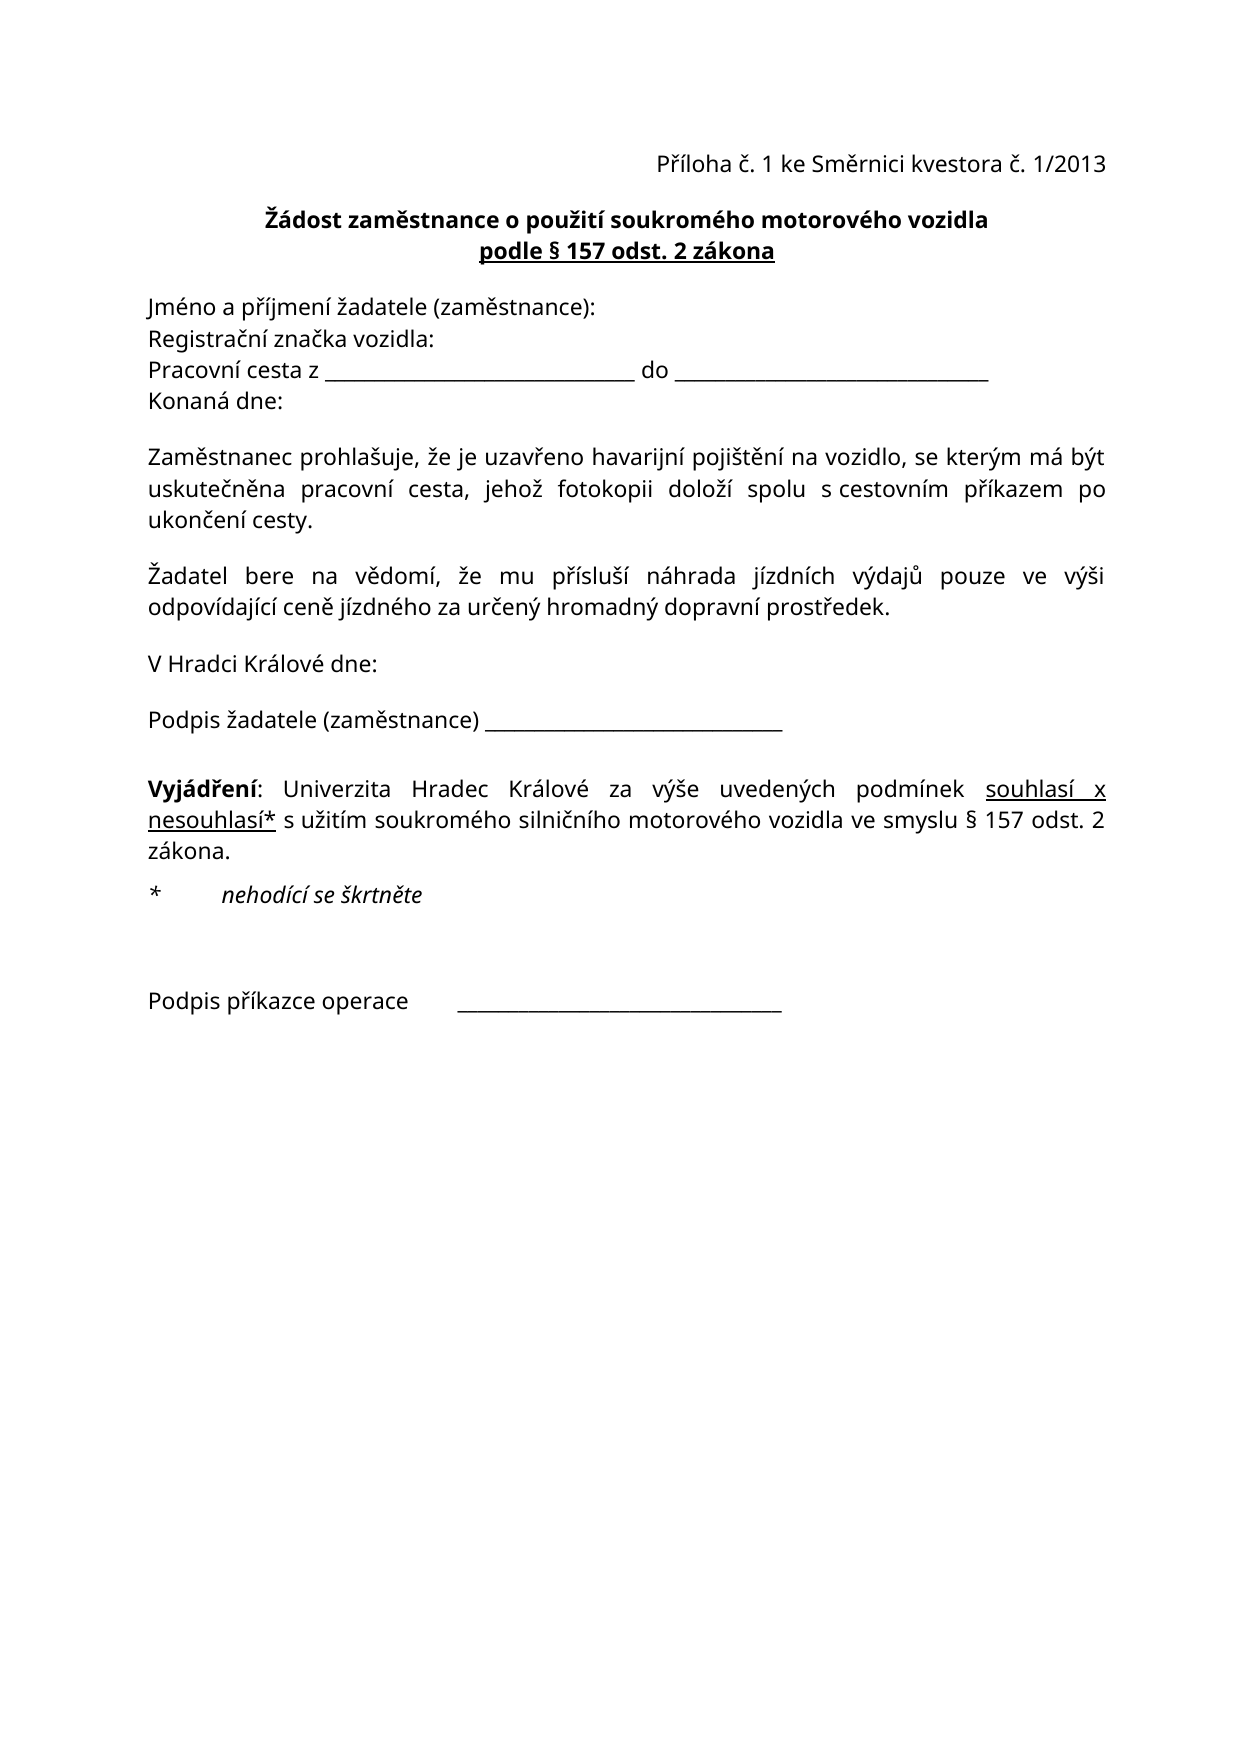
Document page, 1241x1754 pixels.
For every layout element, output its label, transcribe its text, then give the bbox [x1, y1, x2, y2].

text Zaměstnanec prohlašuje, že je uzavřeno havarijní pojištění na vozidlo, se kterým má být uskutečněna pracovní cesta, jehož fotokopii doloží spolu s cestovním příkazem po ukončení cesty. [148, 441, 1106, 535]
text Podpis žadatele (zaměstnance) [148, 704, 1106, 735]
text Konaná dne: [148, 385, 1106, 416]
text Vyjádření: Univerzita Hradec Králové za výše uvedených podmínek souhlasí x nesouhlasí* s užitím soukromého silničního motorového vozidla ve smyslu § 157 odst. 2 zákona. [148, 773, 1106, 866]
text Podpis příkazce operace [148, 985, 1106, 1016]
text Jméno a příjmení žadatele (zaměstnance): [148, 291, 1106, 323]
text V Hradci Králové dne: [148, 648, 1106, 679]
text Příloha č. 1 ke Směrnici kvestora č. 1/2013 [148, 148, 1106, 179]
text * nehodící se škrtněte [148, 879, 1106, 910]
text Žadatel bere na vědomí, že mu přísluší náhrada jízdních výdajů pouze ve výši odpovídající ceně jízdného za určený hromadný dopravní prostředek. [148, 560, 1106, 623]
text Pracovní cesta z do [148, 354, 1106, 385]
text Žádost zaměstnance o použití soukromého motorového vozidla podle § 157 odst. 2 zákona [148, 204, 1106, 266]
text Registrační značka vozidla: [148, 323, 1106, 354]
